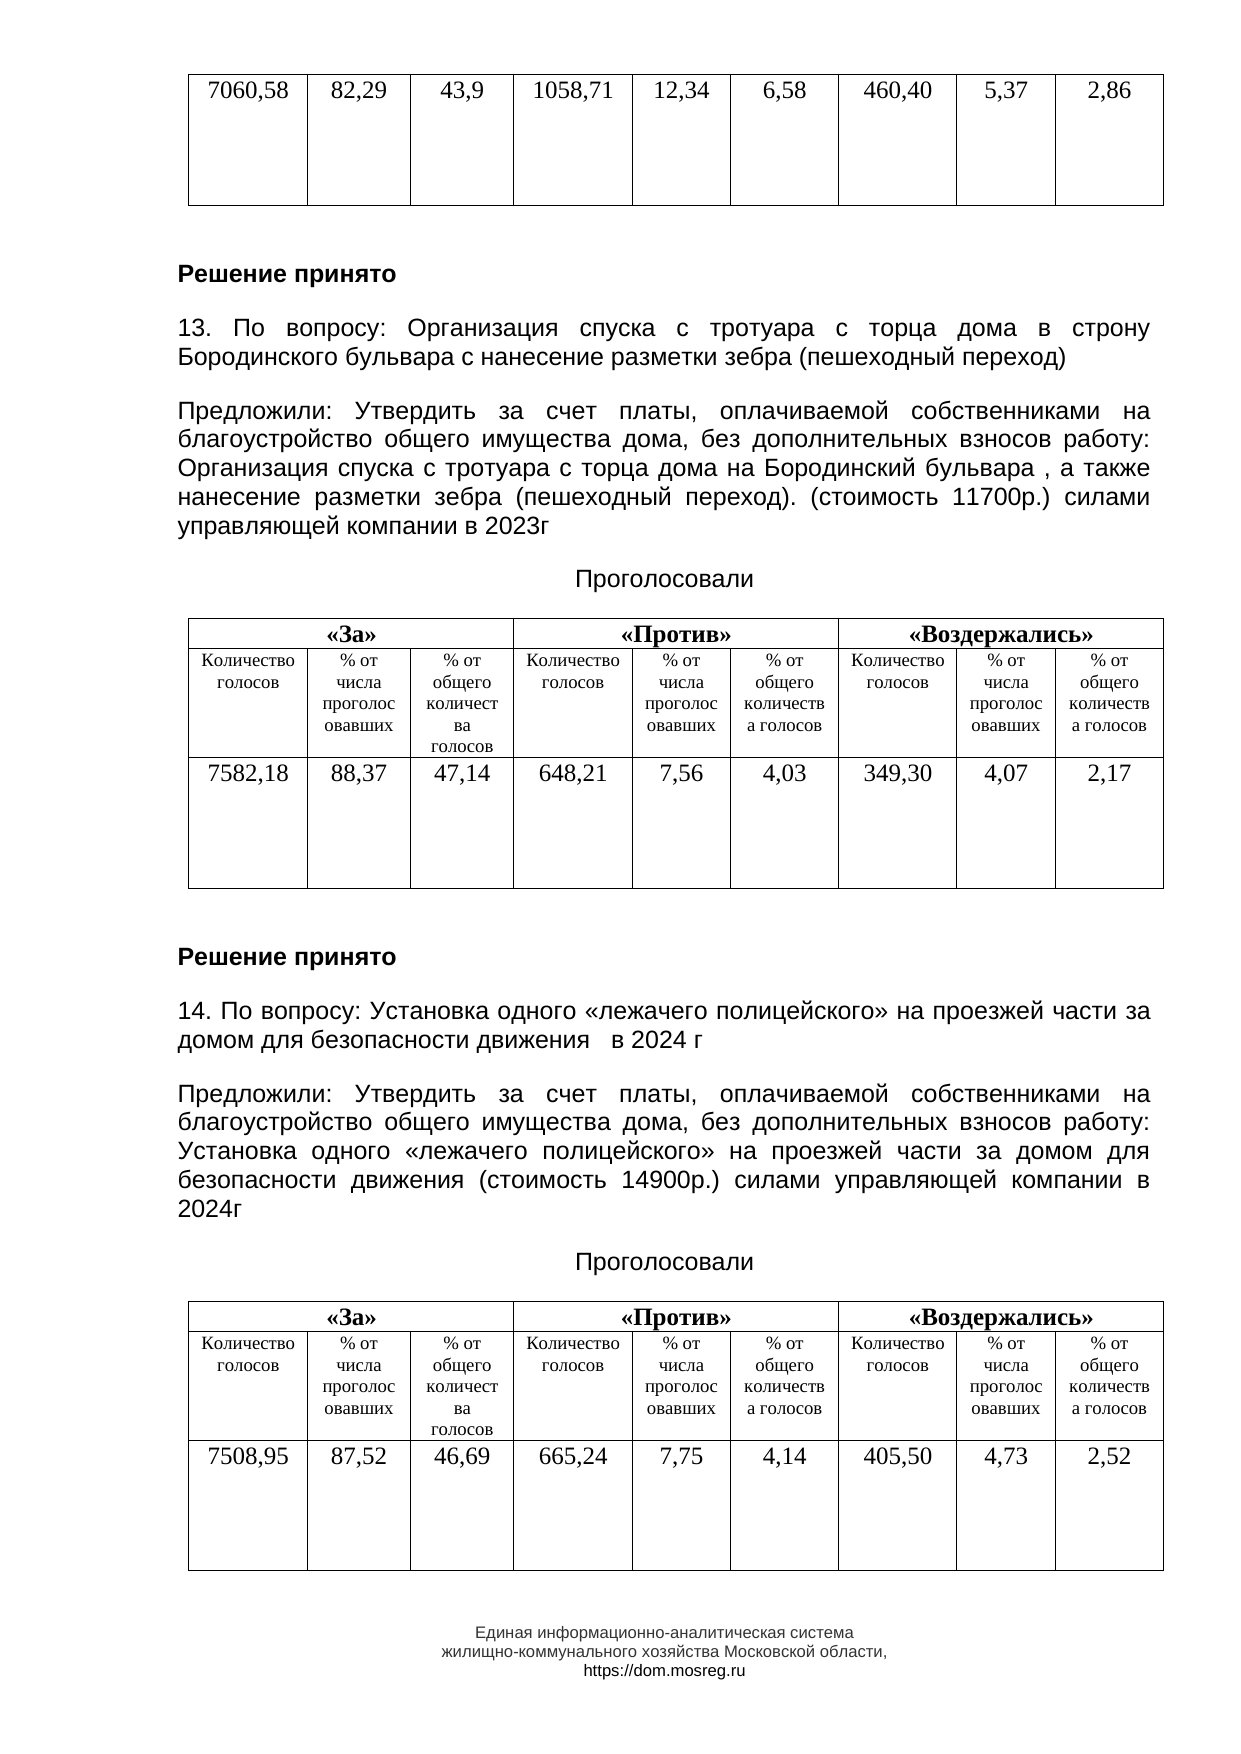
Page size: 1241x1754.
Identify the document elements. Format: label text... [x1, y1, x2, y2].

text Решение принято [177, 942, 1152, 971]
table_cell % от общего количества голосов [1056, 1332, 1163, 1440]
table_cell 5,37 [957, 75, 1055, 204]
table_cell 7,56 [633, 758, 730, 887]
table_cell 7,75 [633, 1441, 730, 1570]
table_header «За» [189, 619, 513, 648]
table_cell Количество голосов [514, 1332, 632, 1440]
table_cell 4,73 [957, 1441, 1055, 1570]
table_cell % от числа проголосовавших [957, 1332, 1055, 1440]
table_cell % от числа проголосовавших [308, 1332, 410, 1440]
table_cell 665,24 [514, 1441, 632, 1570]
table_cell Количество голосов [839, 1332, 956, 1440]
table_cell 7508,95 [189, 1441, 307, 1570]
text 13. По вопросу: Организация спуска с тротуара с торца дома в строну Бородинского бульвара с нанесение разметки зебра (пешеходный переход) [177, 313, 1152, 371]
text Проголосовали [177, 564, 1152, 593]
table_cell 405,50 [839, 1441, 956, 1570]
text Проголосовали [177, 1247, 1152, 1276]
table_cell % от общего количества голосов [731, 649, 838, 757]
table_cell 12,34 [633, 75, 730, 204]
table_cell 648,21 [514, 758, 632, 887]
table_cell 7582,18 [189, 758, 307, 887]
table_cell % от общего количества голосов [731, 1332, 838, 1440]
text Решение принято [177, 259, 1152, 288]
table_cell 47,14 [411, 758, 513, 887]
table_cell 4,07 [957, 758, 1055, 887]
table_cell 4,03 [731, 758, 838, 887]
table_header «Против» [514, 1302, 838, 1331]
table_cell 1058,71 [514, 75, 632, 204]
table_cell 87,52 [308, 1441, 410, 1570]
table_cell 4,14 [731, 1441, 838, 1570]
text 14. По вопросу: Установка одного «лежачего полицейского» на проезжей части за домом для безопасности движения в 2024 г [177, 996, 1152, 1053]
table_cell 82,29 [308, 75, 410, 204]
table_cell % от общего количества голосов [1056, 649, 1163, 757]
table_cell Количество голосов [189, 1332, 307, 1440]
table_cell 2,86 [1056, 75, 1163, 204]
table_cell % от общего количества голосов [411, 1332, 513, 1440]
table_cell % от общего количества голосов [411, 649, 513, 757]
table_cell Количество голосов [189, 649, 307, 757]
table_header «Против» [514, 619, 838, 648]
table_cell % от числа проголосовавших [633, 1332, 730, 1440]
table_cell % от числа проголосовавших [308, 649, 410, 757]
table_cell 46,69 [411, 1441, 513, 1570]
text Предложили: Утвердить за счет платы, оплачиваемой собственниками на благоустройство общего имущества дома, без дополнительных взносов работу: Установка одного «лежачего полицейского» на проезжей части за домом для безопасности движения (стоимость 14900р.) силами управляющей компании в 2024г [177, 1078, 1152, 1222]
table_cell Количество голосов [839, 649, 956, 757]
table_cell 349,30 [839, 758, 956, 887]
table_header «Воздержались» [839, 1302, 1163, 1331]
table_cell % от числа проголосовавших [633, 649, 730, 757]
table_cell 460,40 [839, 75, 956, 204]
table_cell 2,52 [1056, 1441, 1163, 1570]
text Предложили: Утвердить за счет платы, оплачиваемой собственниками на благоустройство общего имущества дома, без дополнительных взносов работу: Организация спуска с тротуара с торца дома на Бородинский бульвара , а также нанесение разметки зебра (пешеходный переход). (стоимость 11700р.) силами управляющей компании в 2023г [177, 396, 1152, 539]
table_cell % от числа проголосовавших [957, 649, 1055, 757]
table_cell Количество голосов [514, 649, 632, 757]
table_header «За» [189, 1302, 513, 1331]
table_cell 43,9 [411, 75, 513, 204]
table_cell 7060,58 [189, 75, 307, 204]
table_header «Воздержались» [839, 619, 1163, 648]
table_cell 6,58 [731, 75, 838, 204]
table_cell 88,37 [308, 758, 410, 887]
table_cell 2,17 [1056, 758, 1163, 887]
